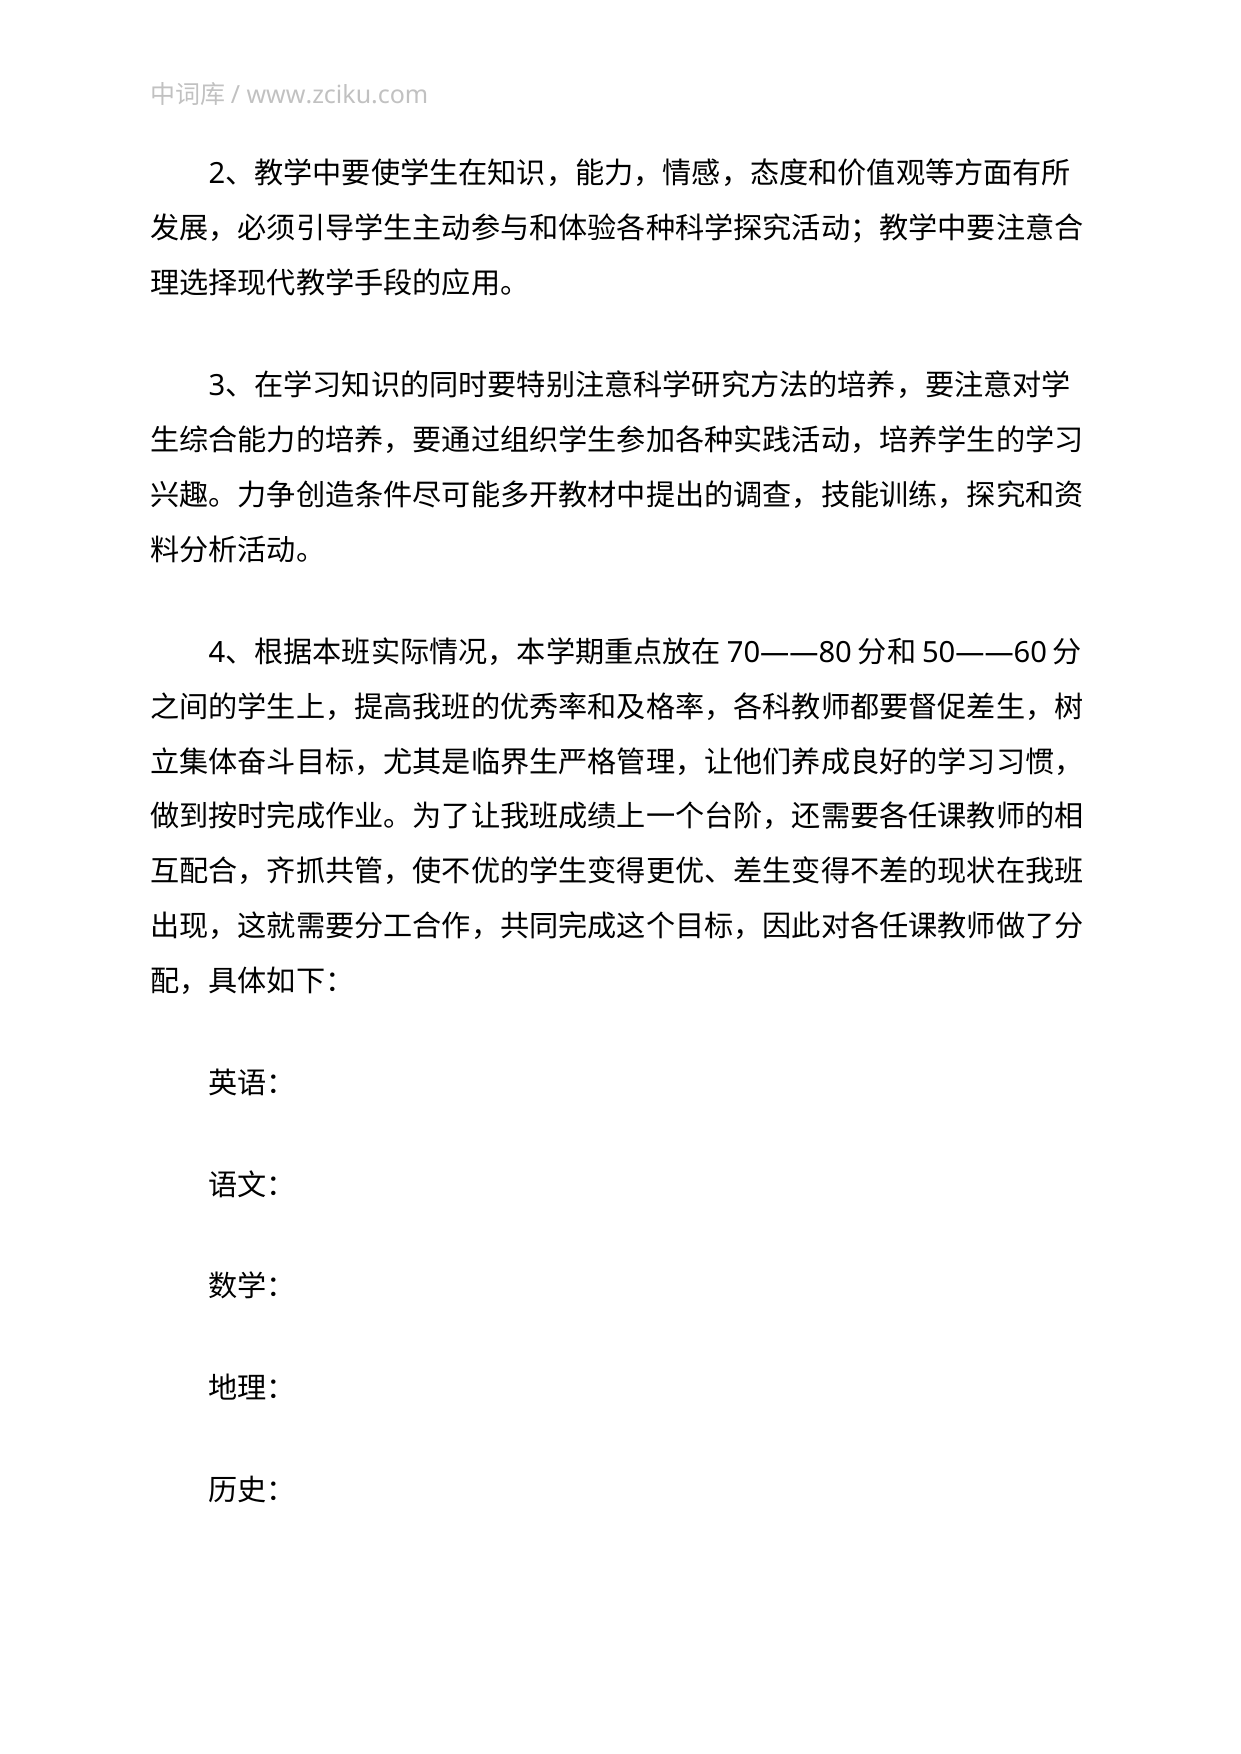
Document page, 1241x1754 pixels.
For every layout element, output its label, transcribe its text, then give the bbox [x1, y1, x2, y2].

text 地理： [150, 1365, 1090, 1407]
text 英语： [150, 1059, 1090, 1102]
text 2、教学中要使学生在知识，能力，情感，态度和价值观等方面有所发展，必须引导学生主动参与和体验各种科学探究活动；教学中要注意合理选择现代教学手段的应用。 [150, 150, 1090, 302]
text 历史： [150, 1467, 1090, 1509]
text 数学： [150, 1263, 1090, 1305]
text 3、在学习知识的同时要特别注意科学研究方法的培养，要注意对学生综合能力的培养，要通过组织学生参加各种实践活动，培养学生的学习兴趣。力争创造条件尽可能多开教材中提出的调查，技能训练，探究和资料分析活动。 [150, 362, 1090, 569]
text 4、根据本班实际情况，本学期重点放在70——80分和50——60分之间的学生上，提高我班的优秀率和及格率，各科教师都要督促差生，树立集体奋斗目标，尤其是临界生严格管理，让他们养成良好的学习习惯，做到按时完成作业。为了让我班成绩上一个台阶，还需要各任课教师的相互配合，齐抓共管，使不优的学生变得更优、差生变得不差的现状在我班出现，这就需要分工合作，共同完成这个目标，因此对各任课教师做了分配，具体如下： [150, 628, 1090, 1000]
text 语文： [150, 1161, 1090, 1203]
